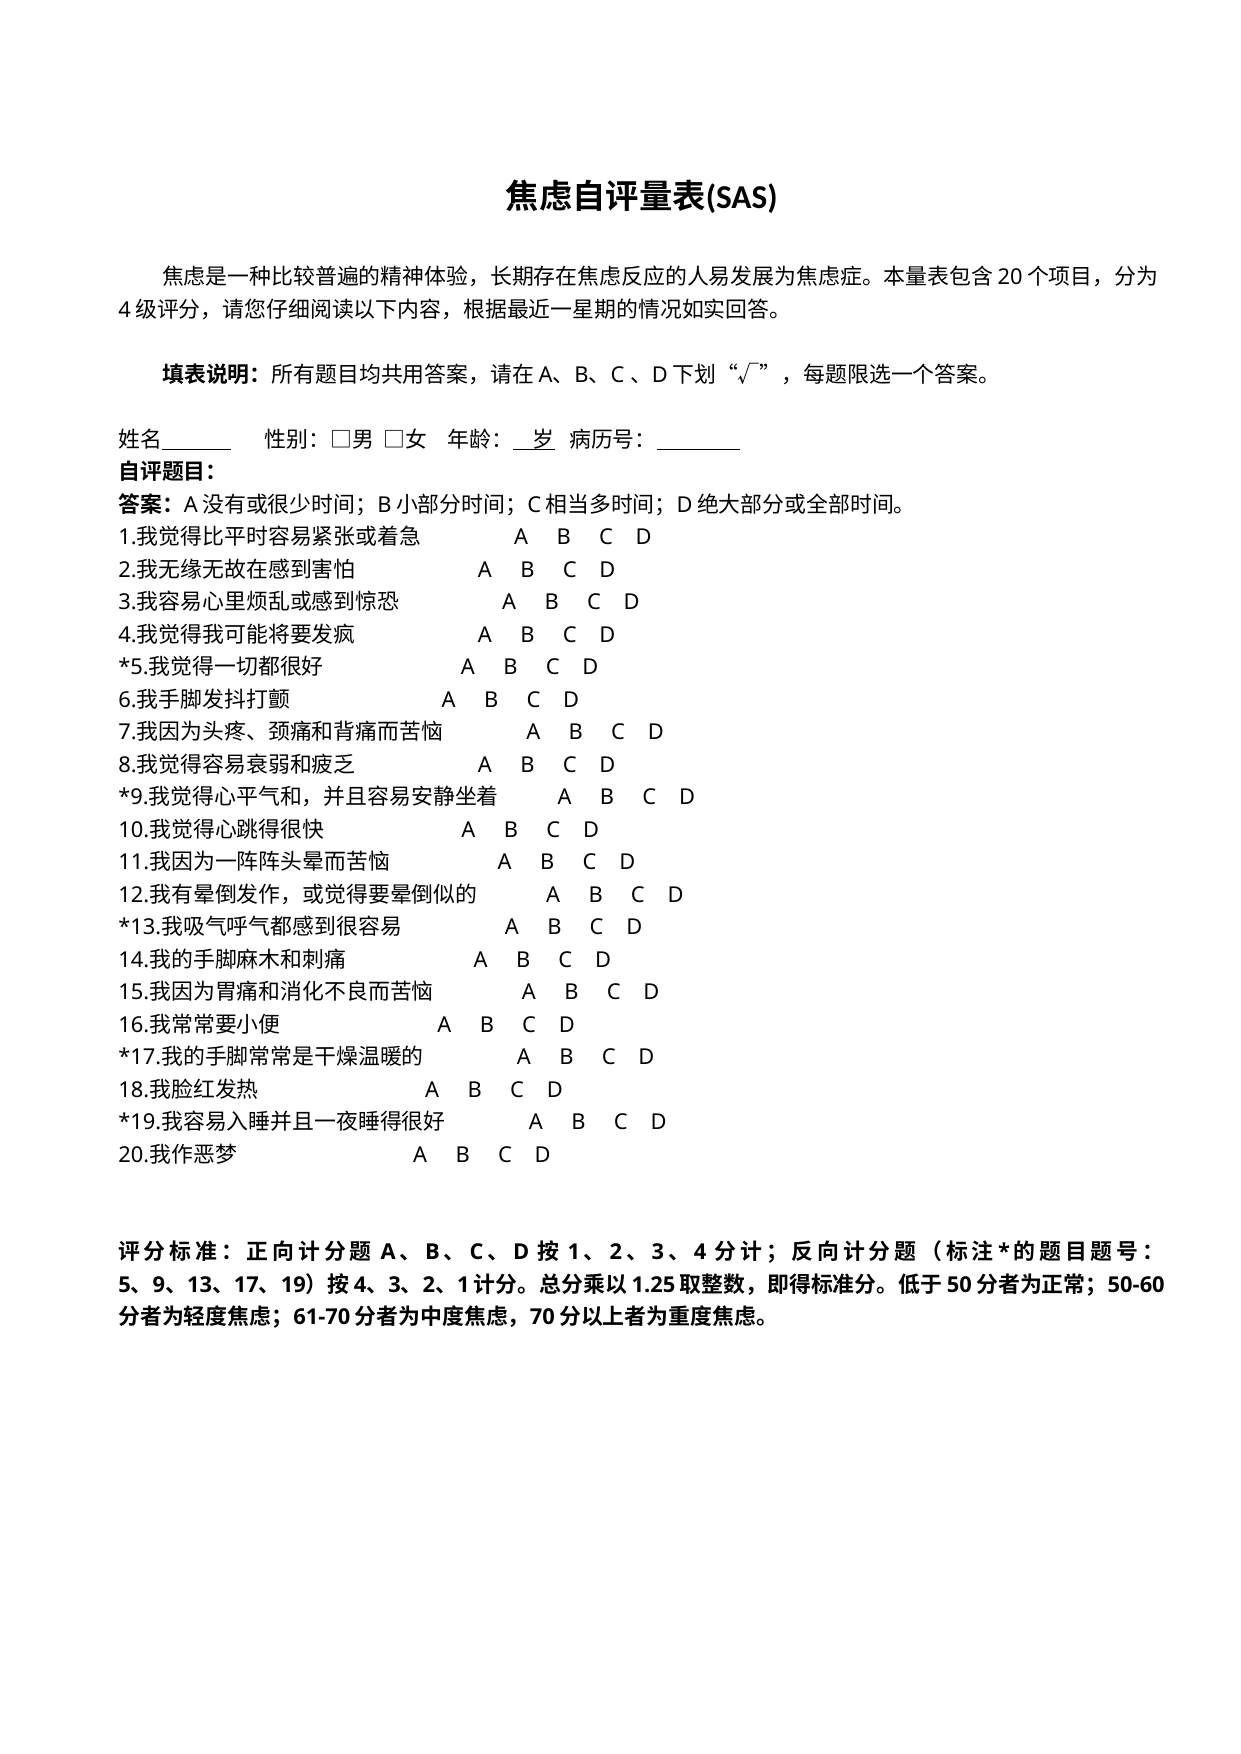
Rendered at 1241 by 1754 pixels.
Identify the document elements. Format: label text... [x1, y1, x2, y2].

text 12.我有晕倒发作，或觉得要晕倒似的 A B C D [118, 876, 1165, 909]
text 16.我常常要小便 A B C D [118, 1006, 1165, 1039]
text 14.我的手脚麻木和刺痛 A B C D [118, 941, 1165, 974]
text 8.我觉得容易衰弱和疲乏 A B C D [118, 746, 1165, 779]
text 10.我觉得心跳得很快 A B C D [118, 811, 1165, 844]
text *19.我容易入睡并且一夜睡得很好 A B C D [118, 1104, 1165, 1136]
text 自评题目： [118, 454, 1165, 486]
text 11.我因为一阵阵头晕而苦恼 A B C D [118, 844, 1165, 876]
text 焦虑是一种比较普遍的精神体验，长期存在焦虑反应的人易发展为焦虑症。本量表包含20个项目，分为4级评分，请您仔细阅读以下内容，根据最近一星期的情况如实回答。 [118, 259, 1165, 324]
text *17.我的手脚常常是干燥温暖的 A B C D [118, 1039, 1165, 1071]
text 答案：A没有或很少时间；B小部分时间；C相当多时间；D绝大部分或全部时间。 [118, 486, 1165, 519]
text 2.我无缘无故在感到害怕 A B C D [118, 551, 1165, 584]
text 18.我脸红发热 A B C D [118, 1071, 1165, 1104]
subtitle 焦虑自评量表(SAS) [118, 161, 1165, 226]
text 评分标准：正向计分题A、B、C、D按1、2、3、4分计；反向计分题（标注*的题目题号：5、9、13、17、19）按4、3、2、1计分。总分乘以1.25取整数，即得标准分。低于50分者为正常；50-60分者为轻度焦虑；61-70分者为中度焦虑，70分以上者为重度焦虑。 [118, 1234, 1165, 1331]
text 6.我手脚发抖打颤 A B C D 7.我因为头疼、颈痛和背痛而苦恼 A B C D [118, 681, 1165, 746]
text 3.我容易心里烦乱或感到惊恐 A B C D [118, 584, 1165, 616]
text 20.我作恶梦 A B C D [118, 1136, 1165, 1169]
text 1.我觉得比平时容易紧张或着急 A B C D [118, 519, 1165, 551]
text 姓名 性别：□男 □女 年龄： 岁 病历号： [118, 421, 1165, 454]
text *9.我觉得心平气和，并且容易安静坐着 A B C D [118, 779, 1165, 811]
text 15.我因为胃痛和消化不良而苦恼 A B C D [118, 974, 1165, 1006]
text 4.我觉得我可能将要发疯 A B C D *5.我觉得一切都很好 A B C D [118, 616, 1165, 681]
text 填表说明：所有题目均共用答案，请在A、B、C 、D下划“√”，每题限选一个答案。 [118, 356, 1165, 389]
text *13.我吸气呼气都感到很容易 A B C D [118, 909, 1165, 941]
